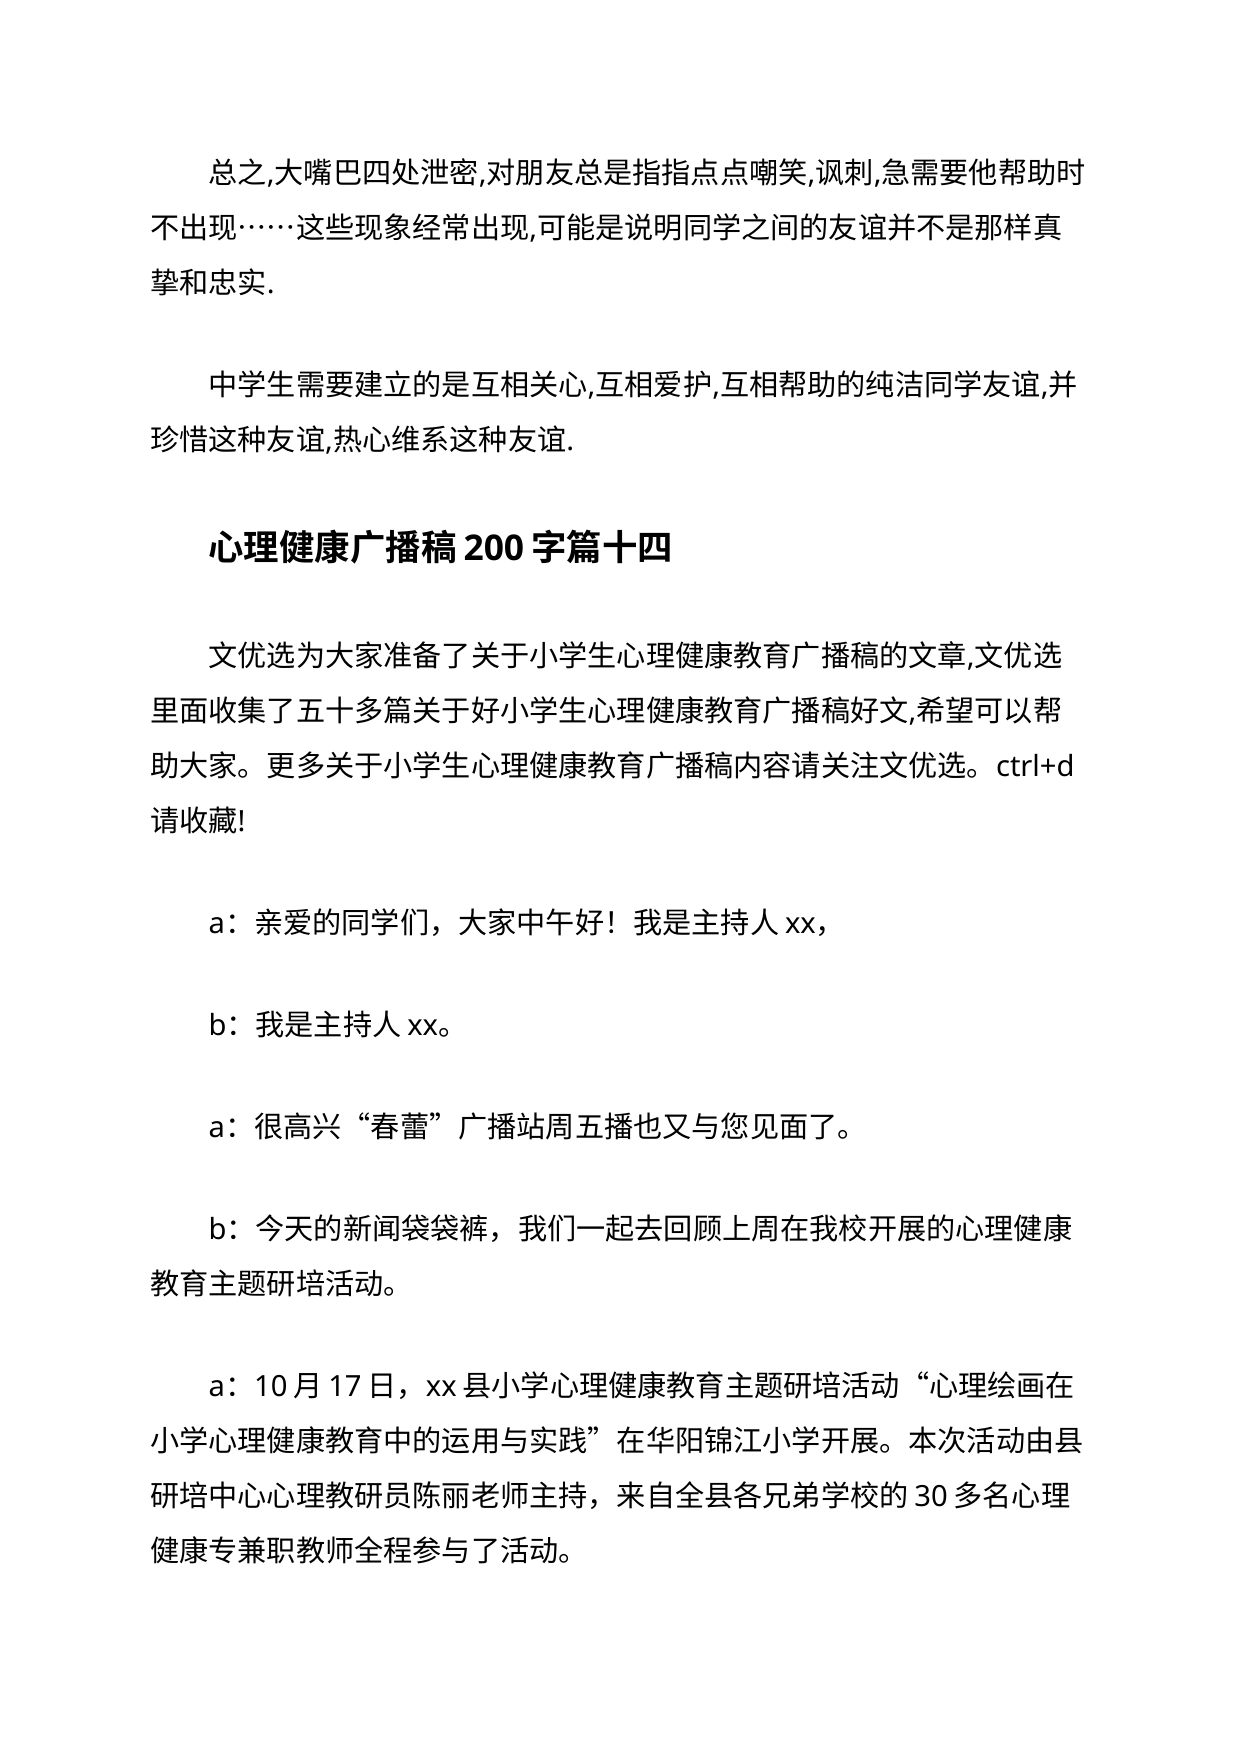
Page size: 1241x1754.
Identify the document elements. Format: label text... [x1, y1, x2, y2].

text a：10月17日，xx县小学心理健康教育主题研培活动“心理绘画在小学心理健康教育中的运用与实践”在华阳锦江小学开展。本次活动由县研培中心心理教研员陈丽老师主持，来自全县各兄弟学校的30多名心理健康专兼职教师全程参与了活动。 [150, 1362, 1090, 1569]
text 心理健康广播稿200字篇十四 [150, 519, 1090, 570]
text a：亲爱的同学们，大家中午好！我是主持人xx， [150, 899, 1090, 942]
text 总之,大嘴巴四处泄密,对朋友总是指指点点嘲笑,讽刺,急需要他帮助时不出现……这些现象经常出现,可能是说明同学之间的友谊并不是那样真挚和忠实. [150, 150, 1090, 302]
text b：今天的新闻袋袋裤，我们一起去回顾上周在我校开展的心理健康教育主题研培活动。 [150, 1205, 1090, 1303]
text a：很高兴“春蕾”广播站周五播也又与您见面了。 [150, 1103, 1090, 1146]
text b：我是主持人xx。 [150, 1001, 1090, 1044]
text 中学生需要建立的是互相关心,互相爱护,互相帮助的纯洁同学友谊,并珍惜这种友谊,热心维系这种友谊. [150, 362, 1090, 459]
text 文优选为大家准备了关于小学生心理健康教育广播稿的文章,文优选里面收集了五十多篇关于好小学生心理健康教育广播稿好文,希望可以帮助大家。更多关于小学生心理健康教育广播稿内容请关注文优选。ctrl+d请收藏! [150, 632, 1090, 840]
